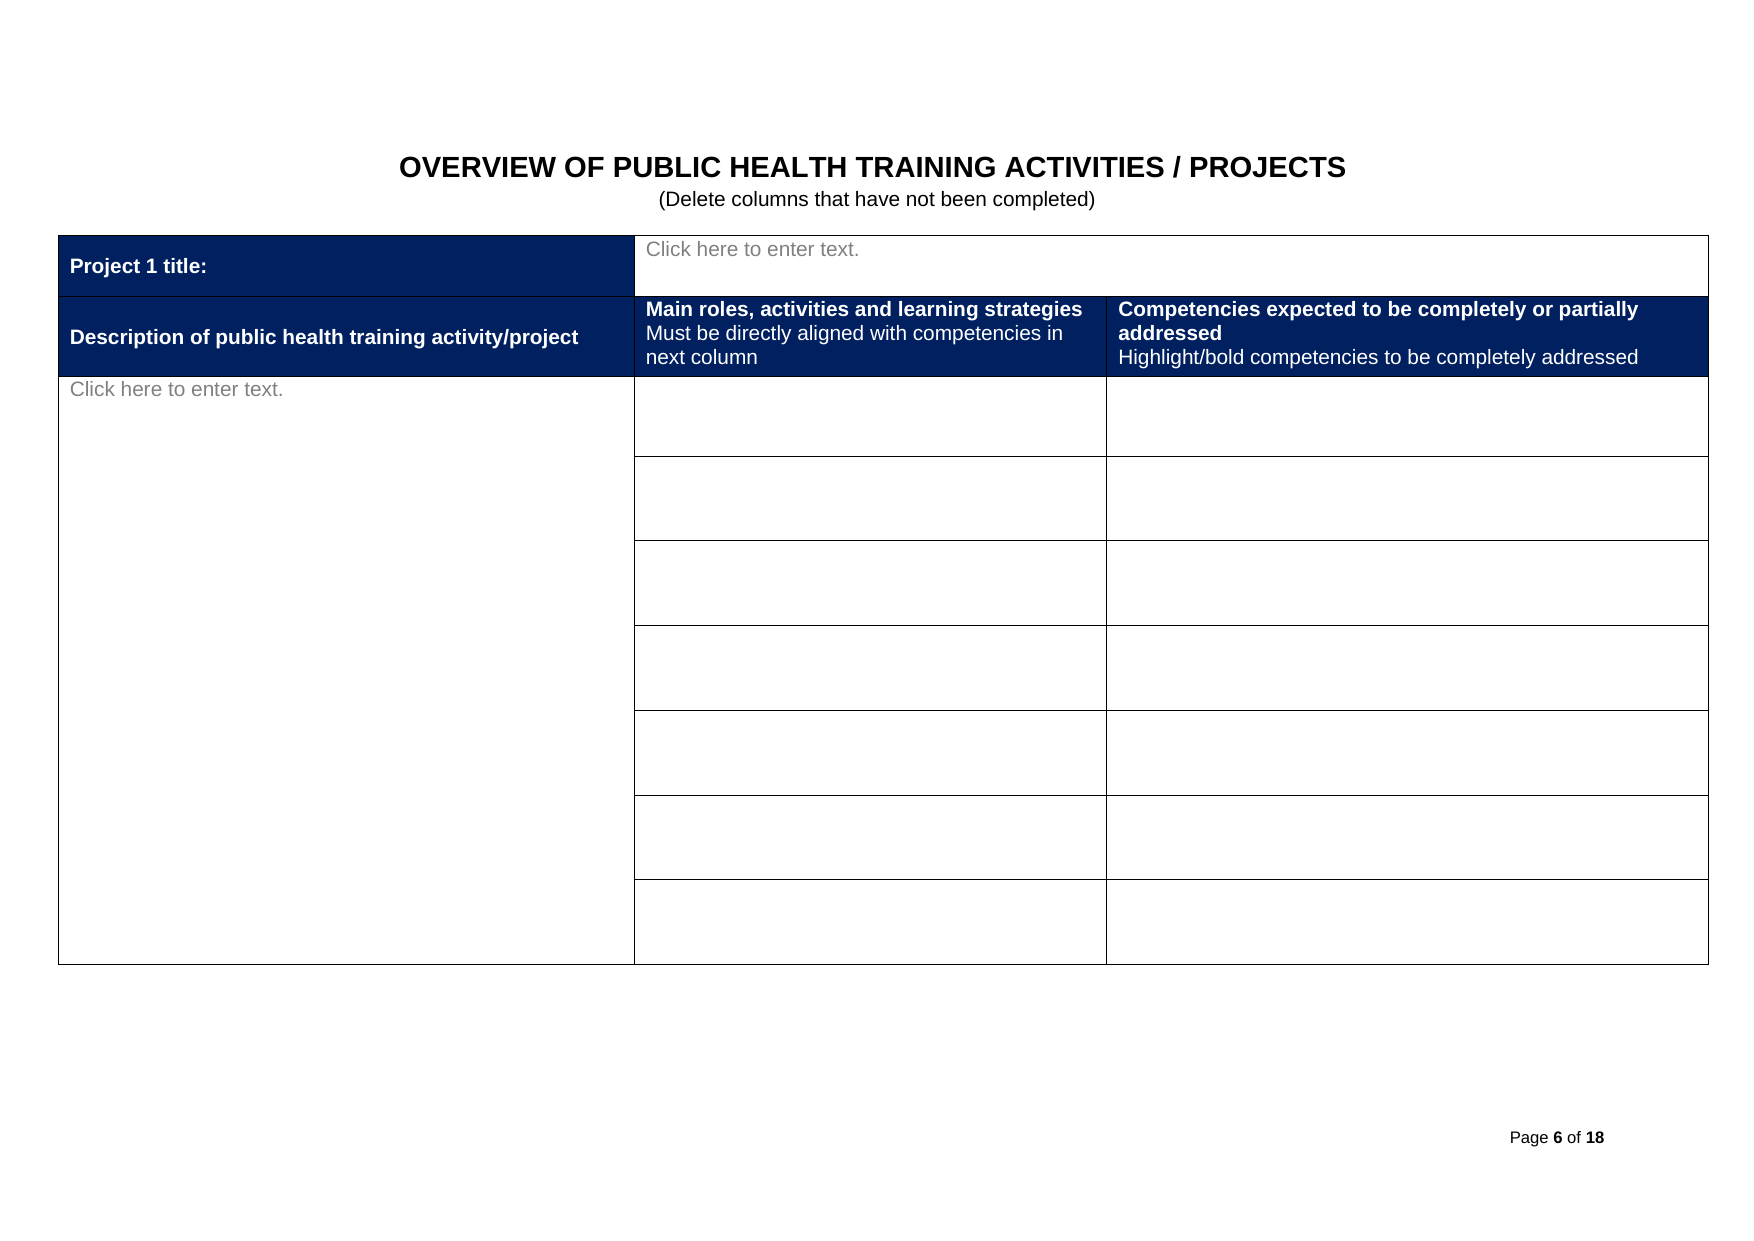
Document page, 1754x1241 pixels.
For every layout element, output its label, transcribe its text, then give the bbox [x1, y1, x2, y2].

table_cell Main roles, activities and learning strategies Must be directly aligned with competencies in next column [635, 297, 1106, 376]
table_cell [635, 711, 1106, 794]
table_cell [635, 626, 1106, 710]
table_cell [1107, 626, 1708, 710]
table_cell [635, 880, 1106, 964]
table_cell [635, 796, 1106, 879]
table_header Click here to enter text. [635, 236, 1708, 296]
table_cell [635, 457, 1106, 540]
table_cell Description of public health training activity/project [59, 297, 634, 376]
table_cell [1107, 711, 1708, 794]
table_cell [1107, 457, 1708, 540]
table_cell [1107, 377, 1708, 456]
table_cell Click here to enter text. [59, 377, 634, 964]
table_cell Competencies expected to be completely or partially addressed Highlight/bold competencies to be completely addressed [1107, 297, 1708, 376]
table_cell [1107, 880, 1708, 964]
table_cell [635, 541, 1106, 625]
text OVERVIEW OF PUBLIC HEALTH TRAINING ACTIVITIES / PROJECTS (Delete columns that have not been completed) [150, 150, 1604, 211]
table_cell [635, 377, 1106, 456]
table_header Project 1 title: [59, 236, 634, 296]
table_cell [1107, 541, 1708, 625]
table_cell [1107, 796, 1708, 879]
